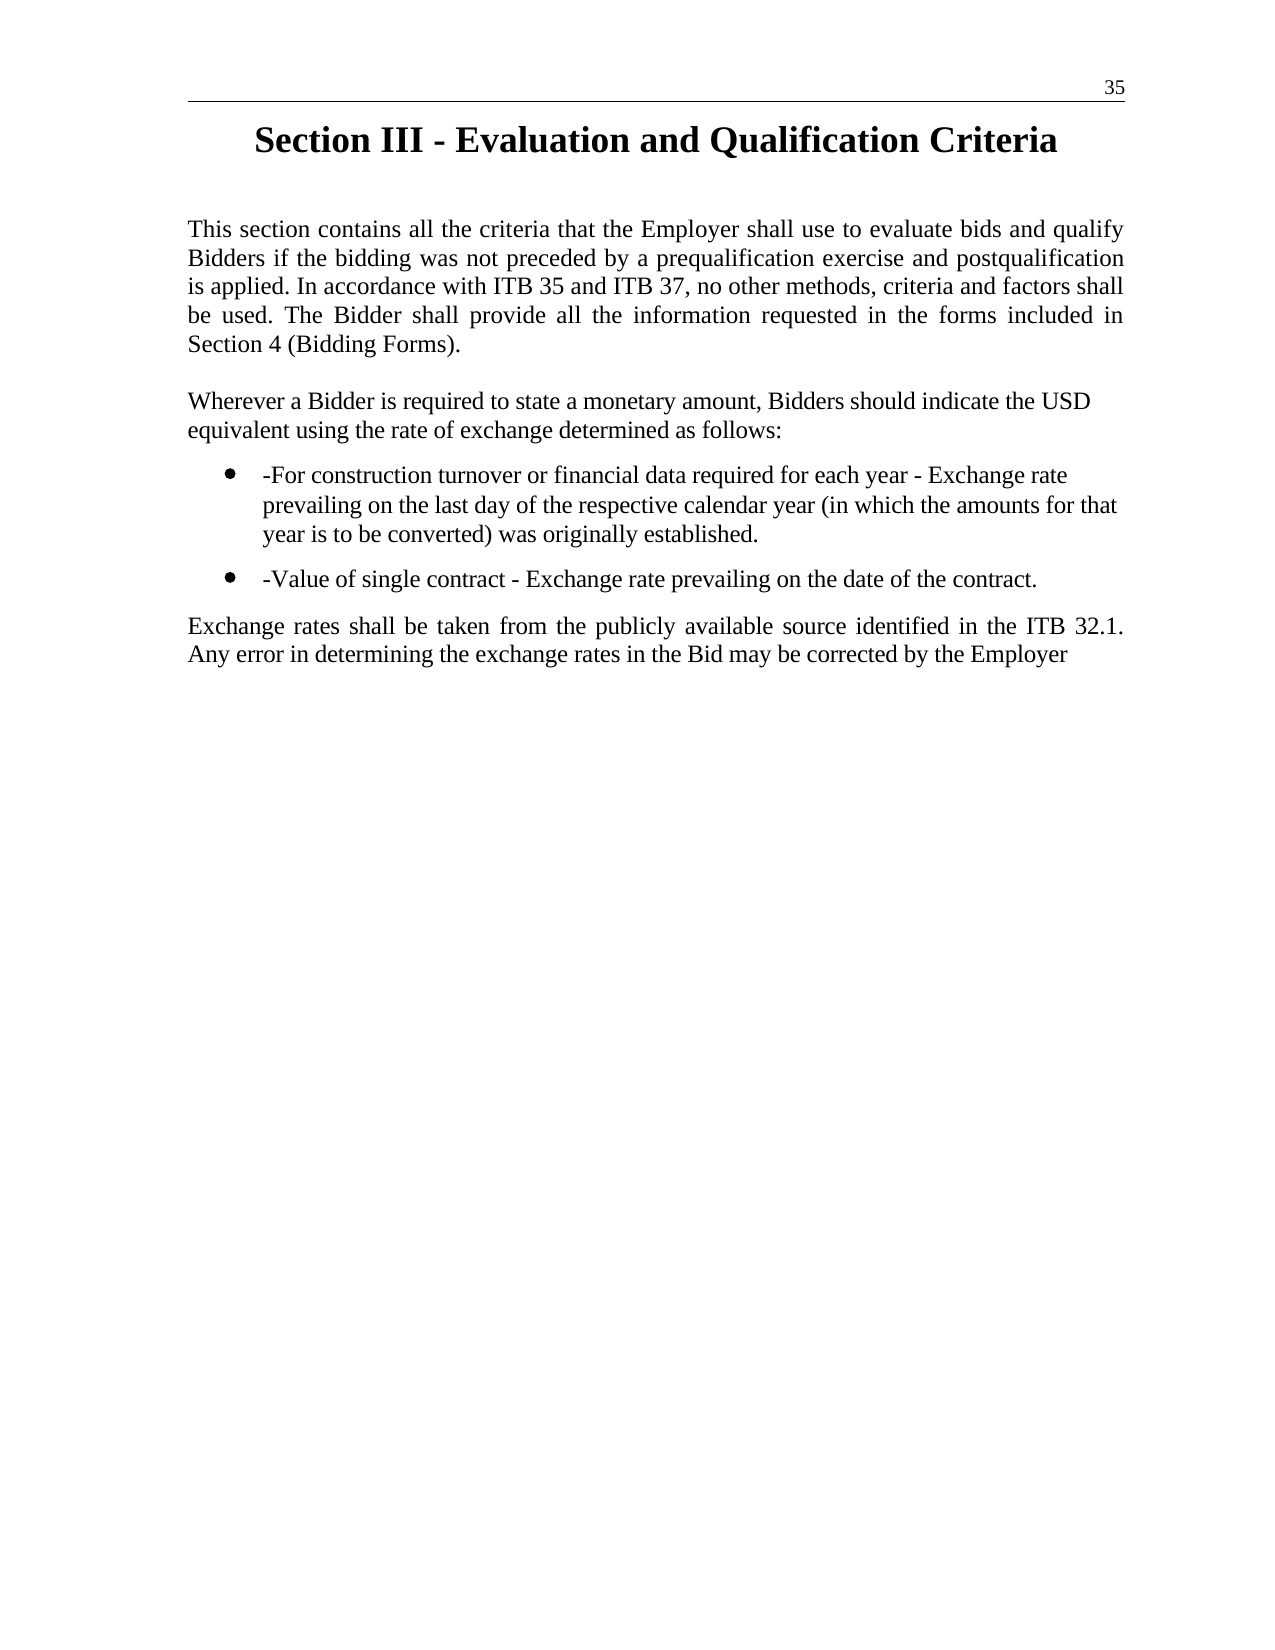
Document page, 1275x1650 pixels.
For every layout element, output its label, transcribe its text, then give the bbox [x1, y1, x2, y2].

list -Value of single contract - Exchange rate prevailing on the date of the contract. [225, 564, 1125, 594]
list -For construction turnover or financial data required for each year - Exchange rate prevailing on the last day of the respective calendar year (in which the amounts for that year is to be converted) was originally established. [225, 461, 1125, 548]
text This section contains all the criteria that the Employer shall use to evaluate bids and qualify Bidders if the bidding was not preceded by a prequalification exercise and postqualification is applied. In accordance with ITB 35 and ITB 37, no other methods, criteria and factors shall be used. The Bidder shall provide all the information requested in the forms included in Section 4 (Bidding Forms). [187, 214, 1125, 358]
text Wherever a Bidder is required to state a monetary amount, Bidders should indicate the USD equivalent using the rate of exchange determined as follows: [187, 386, 1125, 444]
subtitle Section III - Evaluation and Qualification Criteria [187, 117, 1125, 160]
text Exchange rates shall be taken from the publicly available source identified in the ITB 32.1. Any error in determining the exchange rates in the Bid may be corrected by the Employer [187, 611, 1125, 668]
